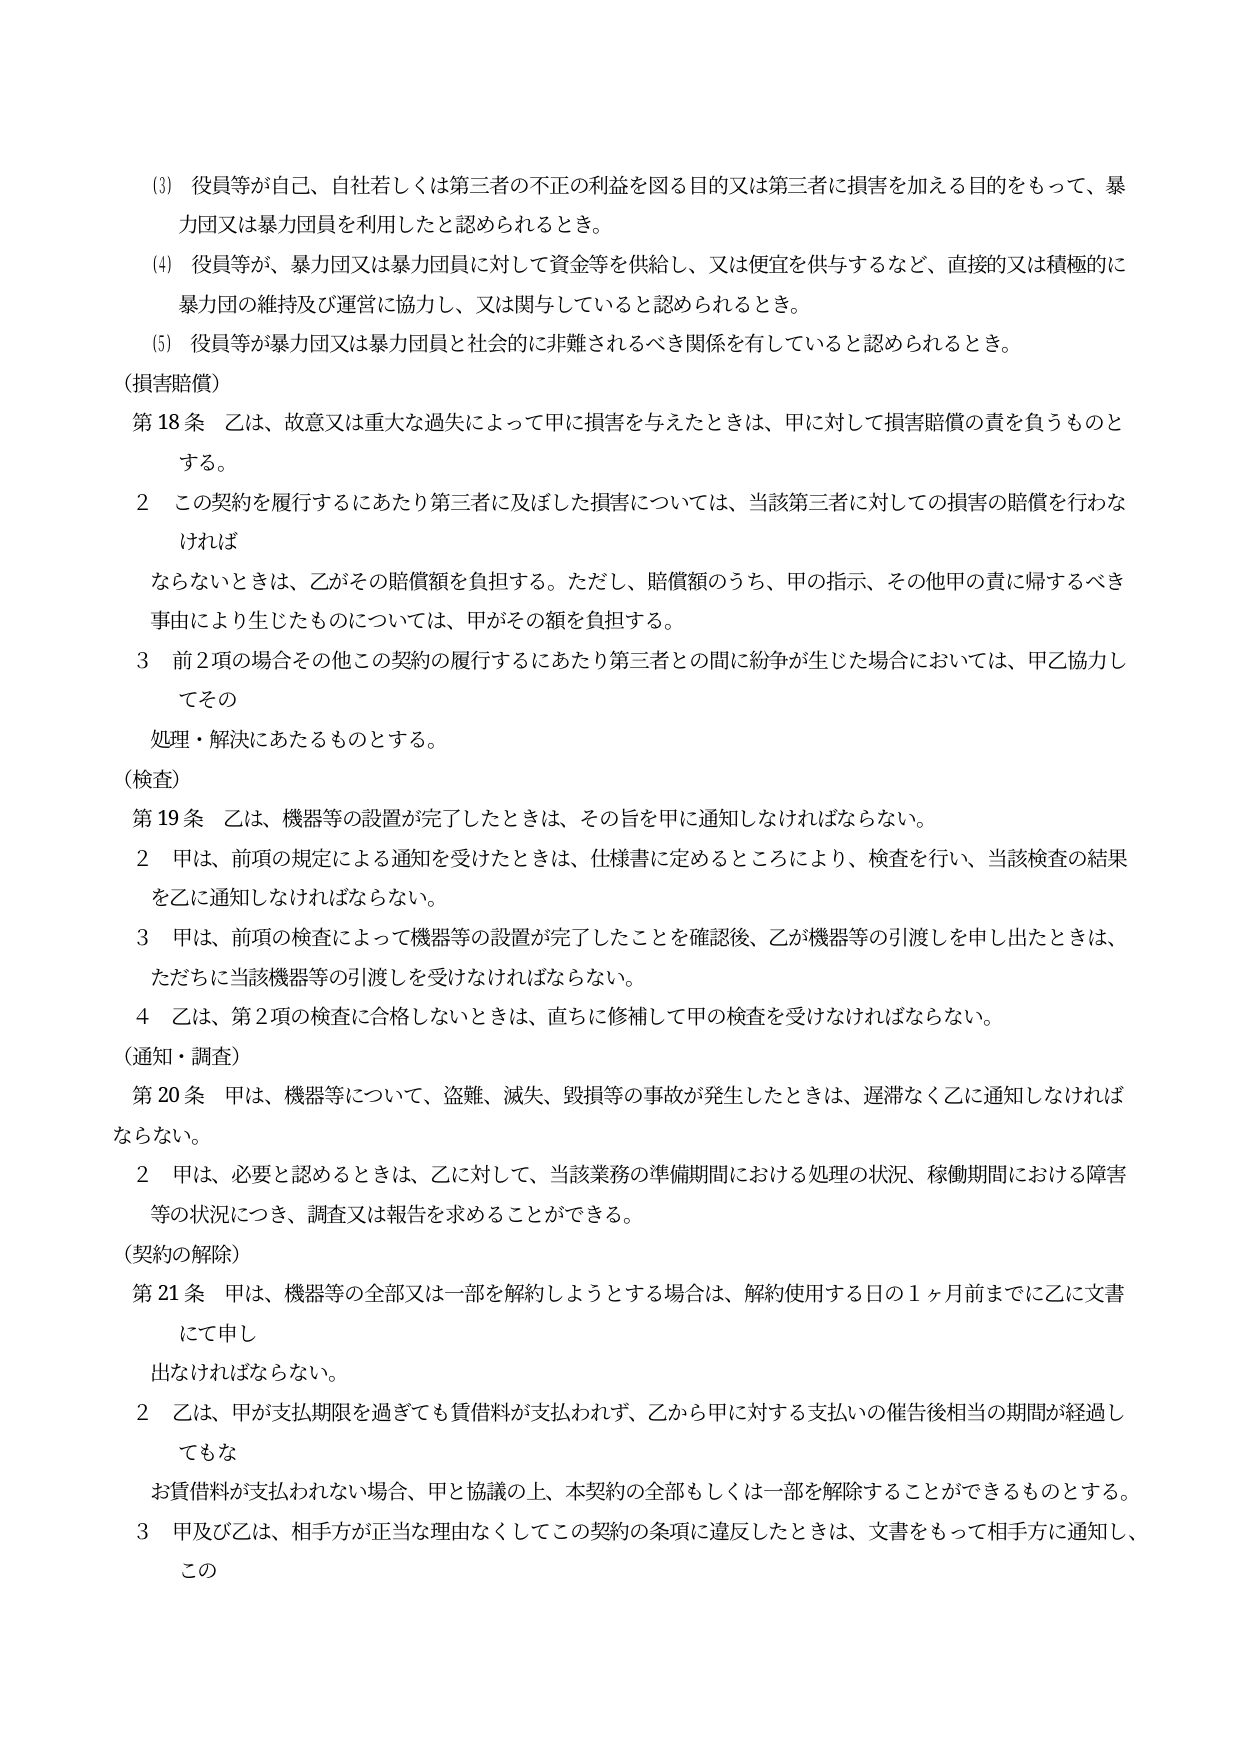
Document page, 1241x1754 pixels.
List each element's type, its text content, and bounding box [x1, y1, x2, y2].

text ３ 甲は、前項の検査によって機器等の設置が完了したことを確認後、乙が機器等の引渡しを申し出たときは、ただちに当該機器等の引渡しを受けなければならない。 [112, 917, 1128, 996]
text 第21条 甲は、機器等の全部又は一部を解約しようとする場合は、解約使用する日の１ヶ月前までに乙に文書にて申し [112, 1273, 1128, 1352]
text ２ 乙は、甲が支払期限を過ぎても賃借料が支払われず、乙から甲に対する支払いの催告後相当の期間が経過してもな [112, 1392, 1128, 1471]
text ３ 前２項の場合その他この契約の履行するにあたり第三者との間に紛争が生じた場合においては、甲乙協力してその [112, 639, 1128, 719]
text (５) 役員等が暴力団又は暴力団員と社会的に非難されるべき関係を有していると認められるとき。 [112, 323, 1128, 362]
text (３) 役員等が自己、自社若しくは第三者の不正の利益を図る目的又は第三者に損害を加える目的をもって、暴力団又は暴力団員を利用したと認められるとき。 [112, 164, 1128, 244]
text （契約の解除） [112, 1233, 1128, 1273]
text （通知・調査） [112, 1035, 1128, 1075]
text （検査） [112, 758, 1128, 798]
text （損害賠償） [112, 362, 1128, 402]
text 処理・解決にあたるものとする。 [131, 719, 1128, 758]
text ２ 甲は、前項の規定による通知を受けたときは、仕様書に定めるところにより、検査を行い、当該検査の結果を乙に通知しなければならない。 [112, 837, 1128, 917]
text 出なければならない。 [131, 1352, 1128, 1392]
text 第20条 甲は、機器等について、盗難、滅失、毀損等の事故が発生したときは、遅滞なく乙に通知しなければならない。 [112, 1075, 1128, 1154]
text ３ 甲及び乙は、相手方が正当な理由なくしてこの契約の条項に違反したときは、文書をもって相手方に通知し、この [112, 1510, 1128, 1589]
text ２ 甲は、必要と認めるときは、乙に対して、当該業務の準備期間における処理の状況、稼働期間における障害等の状況につき、調査又は報告を求めることができる。 [112, 1154, 1128, 1233]
text お賃借料が支払われない場合、甲と協議の上、本契約の全部もしくは一部を解除することができるものとする。 [131, 1471, 1128, 1510]
text 第19条 乙は、機器等の設置が完了したときは、その旨を甲に通知しなければならない。 [112, 798, 1128, 837]
text ならないときは、乙がその賠償額を負担する。ただし、賠償額のうち、甲の指示、その他甲の責に帰するべき事由により生じたものについては、甲がその額を負担する。 [150, 560, 1128, 639]
text ２ この契約を履行するにあたり第三者に及ぼした損害については、当該第三者に対しての損害の賠償を行わなければ [112, 481, 1128, 560]
text 第18条 乙は、故意又は重大な過失によって甲に損害を与えたときは、甲に対して損害賠償の責を負うものとする。 [112, 402, 1128, 481]
text (４) 役員等が、暴力団又は暴力団員に対して資金等を供給し、又は便宜を供与するなど、直接的又は積極的に暴力団の維持及び運営に協力し、又は関与していると認められるとき。 [112, 244, 1128, 323]
text ４ 乙は、第２項の検査に合格しないときは、直ちに修補して甲の検査を受けなければならない。 [112, 996, 1128, 1035]
